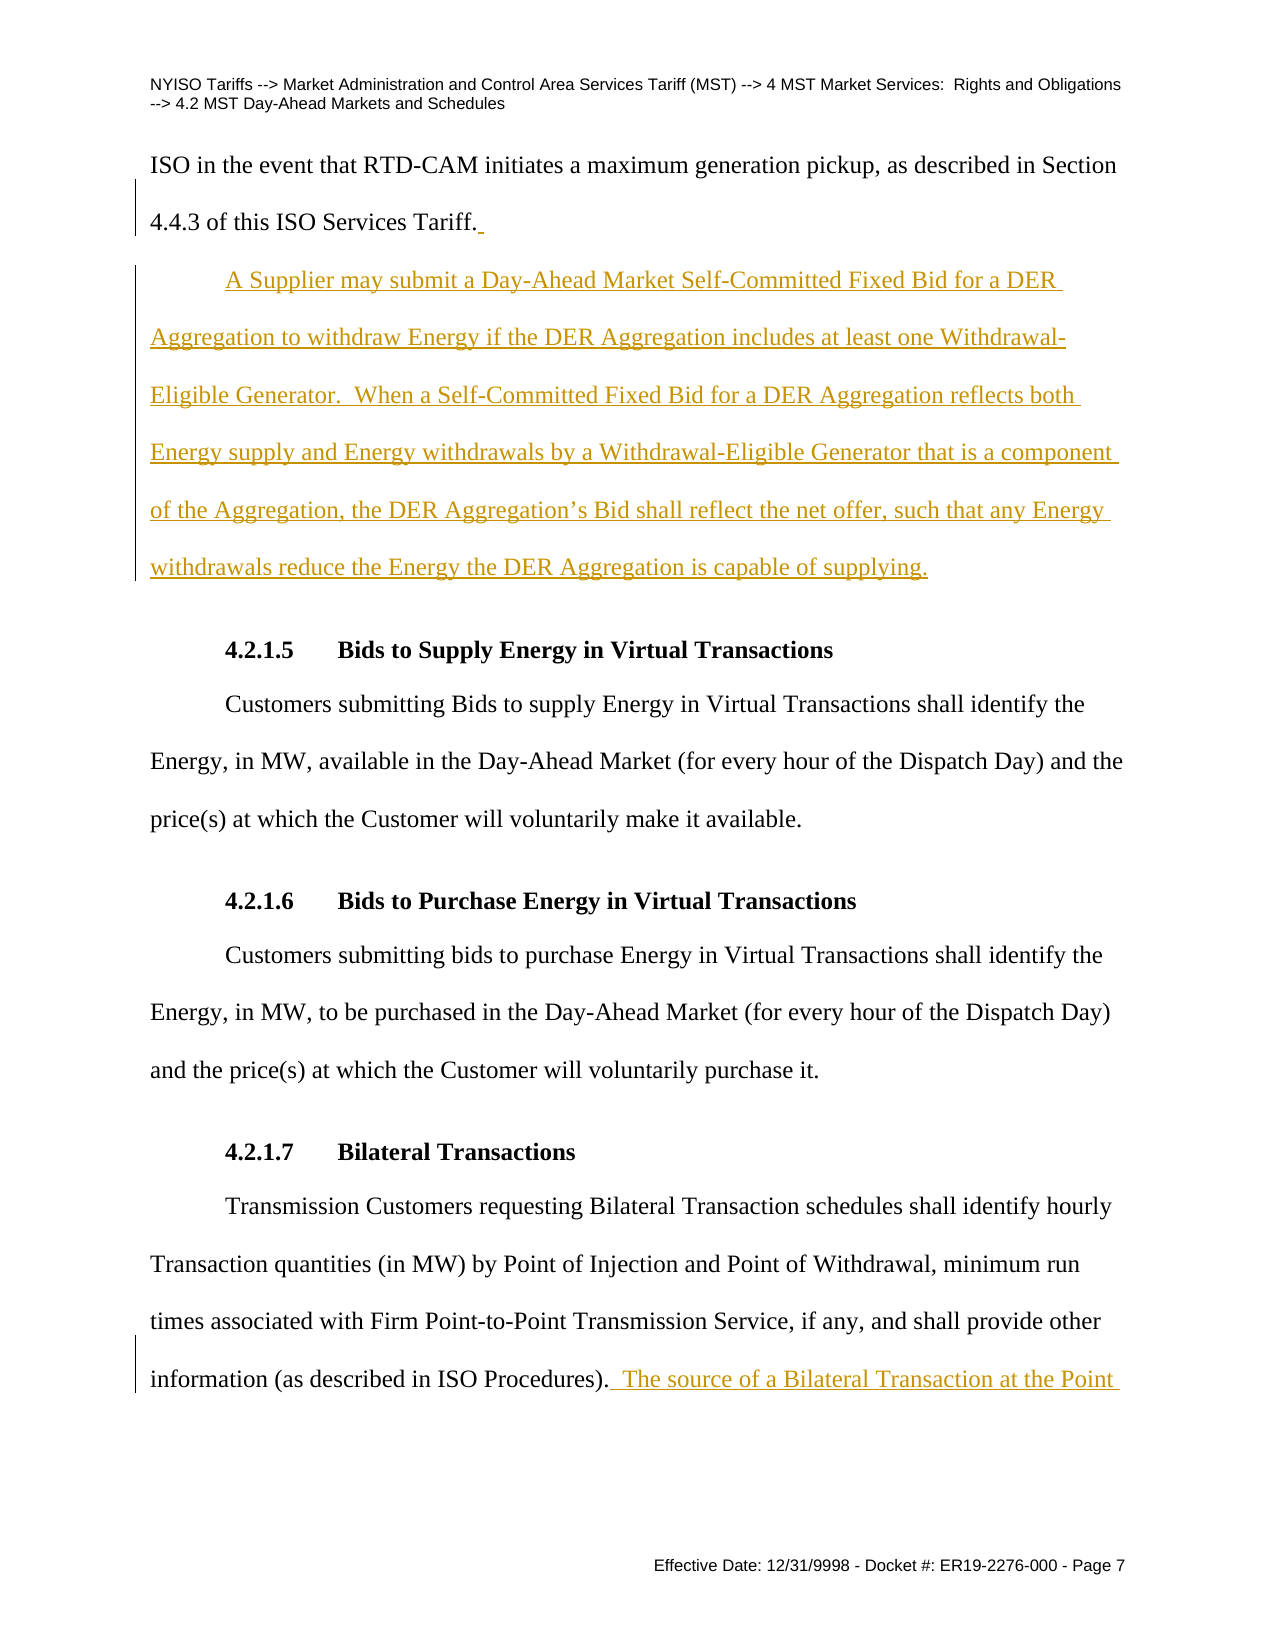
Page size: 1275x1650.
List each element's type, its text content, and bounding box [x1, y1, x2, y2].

subtitle 4.2.1.5 Bids to Supply Energy in Virtual Transactions [225, 635, 1125, 664]
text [150, 1191, 1125, 1392]
subtitle 4.2.1.6 Bids to Purchase Energy in Virtual Transactions [225, 886, 1125, 915]
subtitle 4.2.1.7 Bilateral Transactions [225, 1137, 1125, 1166]
text Customers submitting Bids to supply Energy in Virtual Transactions shall identify the Energy, in MW, available in the Day-Ahead Market (for every hour of the Dispatch Day) and the price(s) at which the Customer will voluntarily make it available. [150, 689, 1125, 832]
text Customers submitting bids to purchase Energy in Virtual Transactions shall identify the Energy, in MW, to be purchased in the Day-Ahead Market (for every hour of the Dispatch Day) and the price(s) at which the Customer will voluntarily purchase it. [150, 940, 1125, 1084]
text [150, 150, 1125, 236]
